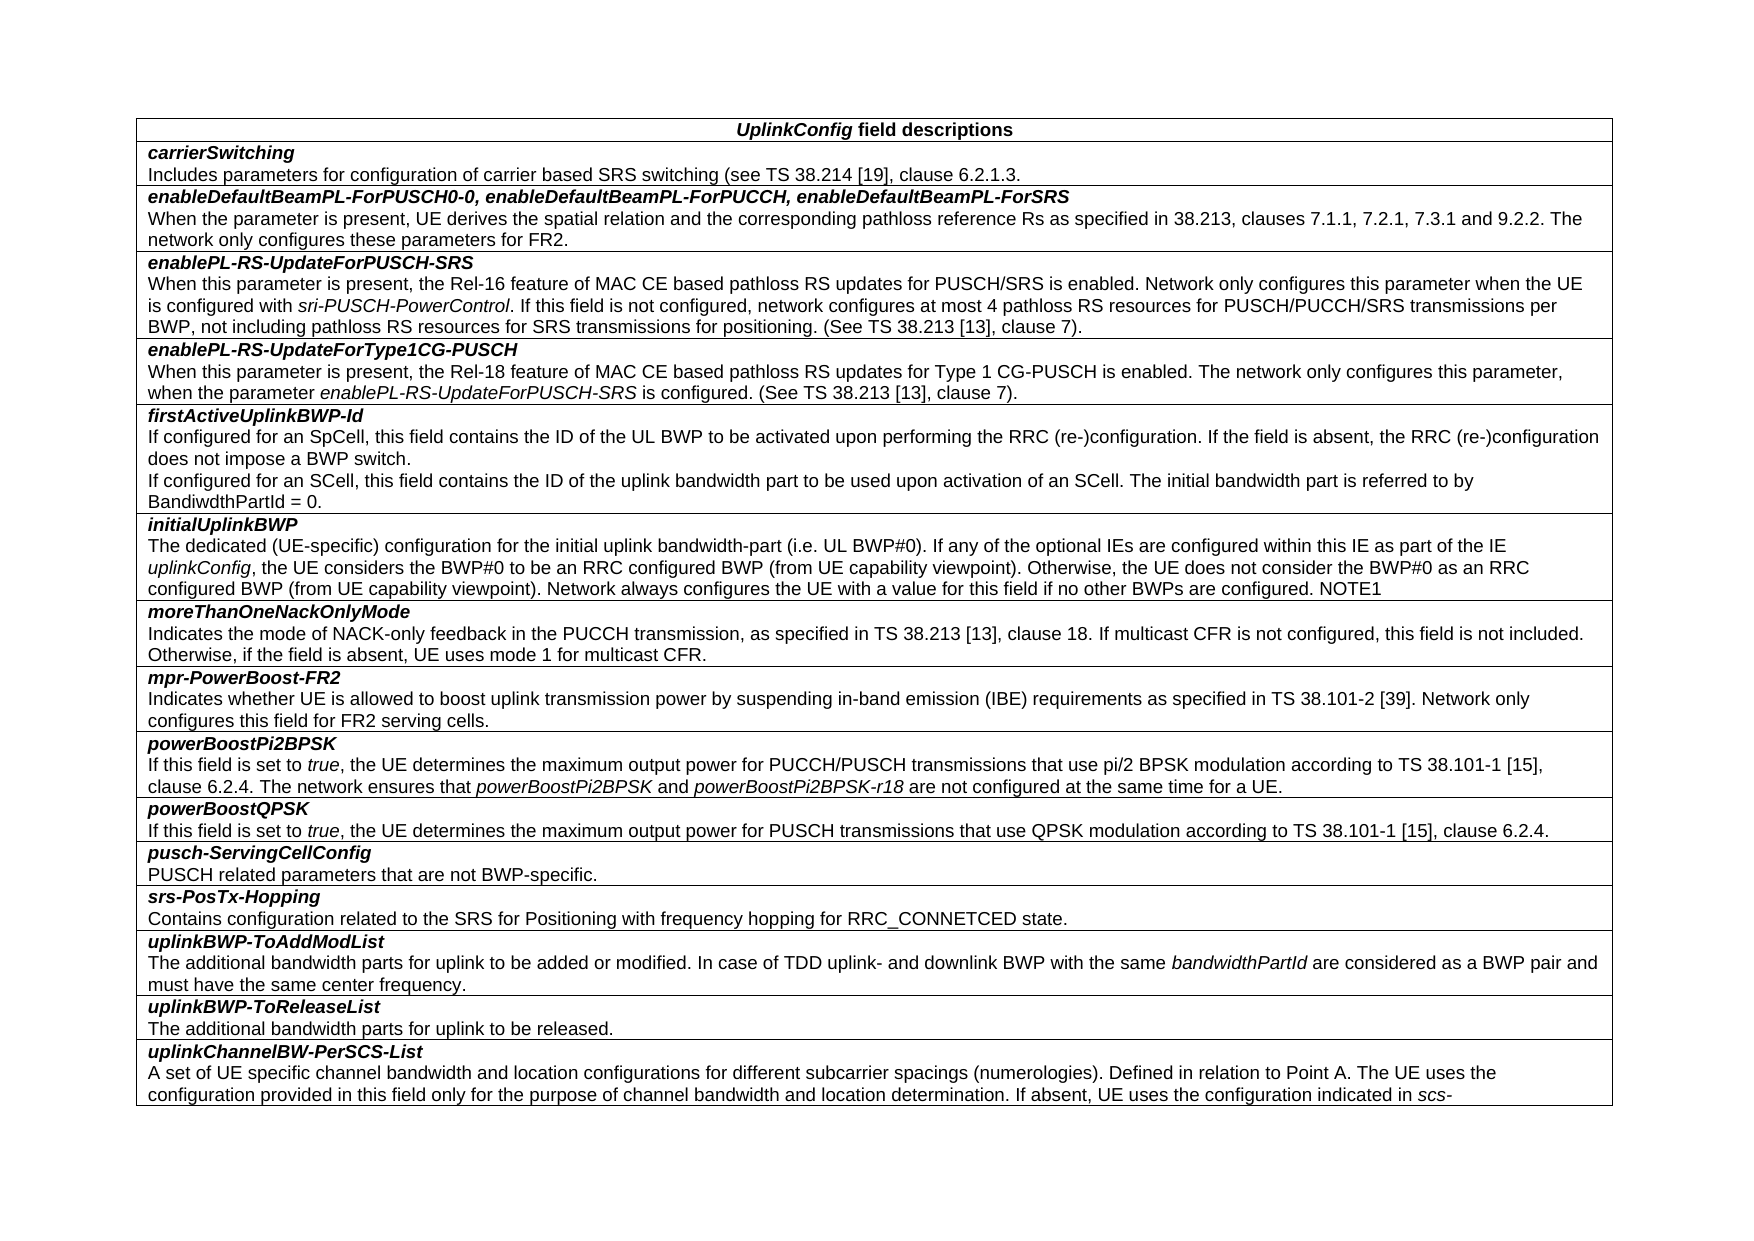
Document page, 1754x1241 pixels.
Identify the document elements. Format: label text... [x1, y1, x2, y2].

table_cell uplinkBWP-ToAddModList The additional bandwidth parts for uplink to be added or modified. In case of TDD uplink- and downlink BWP with the same bandwidthPartId are considered as a BWP pair and must have the same center frequency. [137, 931, 1612, 995]
table_cell srs-PosTx-Hopping Contains configuration related to the SRS for Positioning with frequency hopping for RRC_CONNETCED state. [137, 886, 1612, 929]
table_header UplinkConfig field descriptions [137, 119, 1612, 141]
table_cell carrierSwitching Includes parameters for configuration of carrier based SRS switching (see TS 38.214 [19], clause 6.2.1.3. [137, 142, 1612, 185]
table_cell enableDefaultBeamPL-ForPUSCH0-0, enableDefaultBeamPL-ForPUCCH, enableDefaultBeamPL-ForSRS When the parameter is present, UE derives the spatial relation and the corresponding pathloss reference Rs as specified in 38.213, clauses 7.1.1, 7.2.1, 7.3.1 and 9.2.2. The network only configures these parameters for FR2. [137, 186, 1612, 251]
table_cell mpr-PowerBoost-FR2 Indicates whether UE is allowed to boost uplink transmission power by suspending in-band emission (IBE) requirements as specified in TS 38.101-2 [39]. Network only configures this field for FR2 serving cells. [137, 667, 1612, 731]
table_cell pusch-ServingCellConfig PUSCH related parameters that are not BWP-specific. [137, 842, 1612, 885]
table_cell enablePL-RS-UpdateForType1CG-PUSCH When this parameter is present, the Rel-18 feature of MAC CE based pathloss RS updates for Type 1 CG-PUSCH is enabled. The network only configures this parameter, when the parameter enablePL-RS-UpdateForPUSCH-SRS is configured. (See TS 38.213 [13], clause 7). [137, 339, 1612, 404]
table_cell enablePL-RS-UpdateForPUSCH-SRS When this parameter is present, the Rel-16 feature of MAC CE based pathloss RS updates for PUSCH/SRS is enabled. Network only configures this parameter when the UE is configured with sri-PUSCH-PowerControl. If this field is not configured, network configures at most 4 pathloss RS resources for PUSCH/PUCCH/SRS transmissions per BWP, not including pathloss RS resources for SRS transmissions for positioning. (See TS 38.213 [13], clause 7). [137, 252, 1612, 338]
table_cell powerBoostPi2BPSK If this field is set to true, the UE determines the maximum output power for PUCCH/PUSCH transmissions that use pi/2 BPSK modulation according to TS 38.101-1 [15], clause 6.2.4. The network ensures that powerBoostPi2BPSK and powerBoostPi2BPSK-r18 are not configured at the same time for a UE. [137, 732, 1612, 797]
table_cell initialUplinkBWP The dedicated (UE-specific) configuration for the initial uplink bandwidth-part (i.e. UL BWP#0). If any of the optional IEs are configured within this IE as part of the IE uplinkConfig, the UE considers the BWP#0 to be an RRC configured BWP (from UE capability viewpoint). Otherwise, the UE does not consider the BWP#0 as an RRC configured BWP (from UE capability viewpoint). Network always configures the UE with a value for this field if no other BWPs are configured. NOTE1 [137, 514, 1612, 600]
table_cell uplinkBWP-ToReleaseList The additional bandwidth parts for uplink to be released. [137, 996, 1612, 1039]
table_cell moreThanOneNackOnlyMode Indicates the mode of NACK-only feedback in the PUCCH transmission, as specified in TS 38.213 [13], clause 18. If multicast CFR is not configured, this field is not included. Otherwise, if the field is absent, UE uses mode 1 for multicast CFR. [137, 601, 1612, 666]
table_cell firstActiveUplinkBWP-Id If configured for an SpCell, this field contains the ID of the UL BWP to be activated upon performing the RRC (re-)configuration. If the field is absent, the RRC (re-)configuration does not impose a BWP switch. If configured for an SCell, this field contains the ID of the uplink bandwidth part to be used upon activation of an SCell. The initial bandwidth part is referred to by BandiwdthPartId = 0. [137, 405, 1612, 512]
table_cell powerBoostQPSK If this field is set to true, the UE determines the maximum output power for PUSCH transmissions that use QPSK modulation according to TS 38.101-1 [15], clause 6.2.4. [137, 798, 1612, 841]
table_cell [137, 1040, 1612, 1105]
